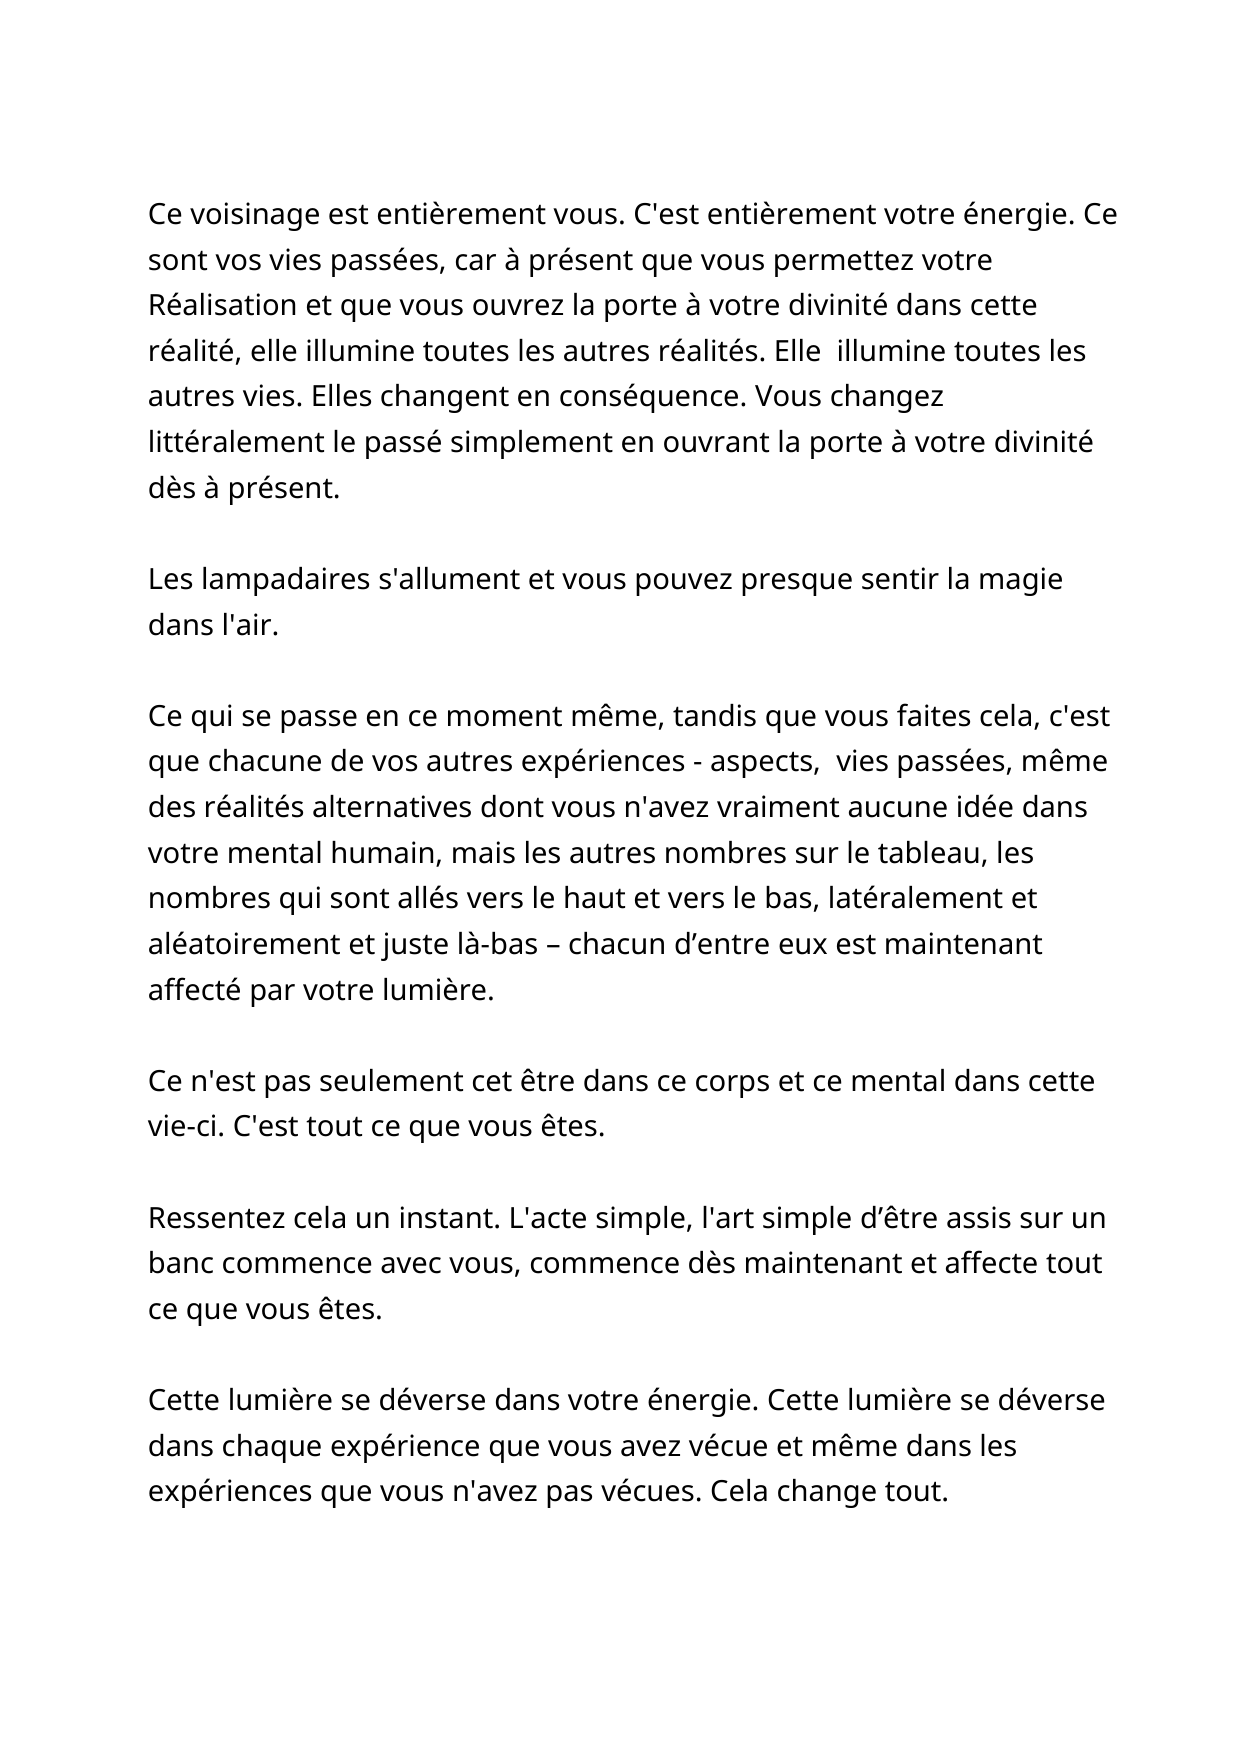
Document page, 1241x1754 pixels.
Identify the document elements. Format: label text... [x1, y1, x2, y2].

text Ce n'est pas seulement cet être dans ce corps et ce mental dans cette vie-ci. C'est tout ce que vous êtes. [148, 1060, 1123, 1145]
text Ce qui se passe en ce moment même, tandis que vous faites cela, c'est que chacune de vos autres expériences - aspects, vies passées, même des réalités alternatives dont vous n'avez vraiment aucune idée dans votre mental humain, mais les autres nombres sur le tableau, les nombres qui sont allés vers le haut et vers le bas, latéralement et aléatoirement et juste là-bas – chacun d’entre eux est maintenant affecté par votre lumière. [148, 695, 1123, 1008]
text Les lampadaires s'allument et vous pouvez presque sentir la magie dans l'air. [148, 558, 1123, 643]
text Ressentez cela un instant. L'acte simple, l'art simple d’être assis sur un banc commence avec vous, commence dès maintenant et affecte tout ce que vous êtes. [148, 1197, 1123, 1328]
text Cette lumière se déverse dans votre énergie. Cette lumière se déverse dans chaque expérience que vous avez vécue et même dans les expériences que vous n'avez pas vécues. Cela change tout. [148, 1379, 1123, 1510]
text Ce voisinage est entièrement vous. C'est entièrement votre énergie. Ce sont vos vies passées, car à présent que vous permettez votre Réalisation et que vous ouvrez la porte à votre divinité dans cette réalité, elle illumine toutes les autres réalités. Elle illumine toutes les autres vies. Elles changent en conséquence. Vous changez littéralement le passé simplement en ouvrant la porte à votre divinité dès à présent. [148, 193, 1123, 507]
